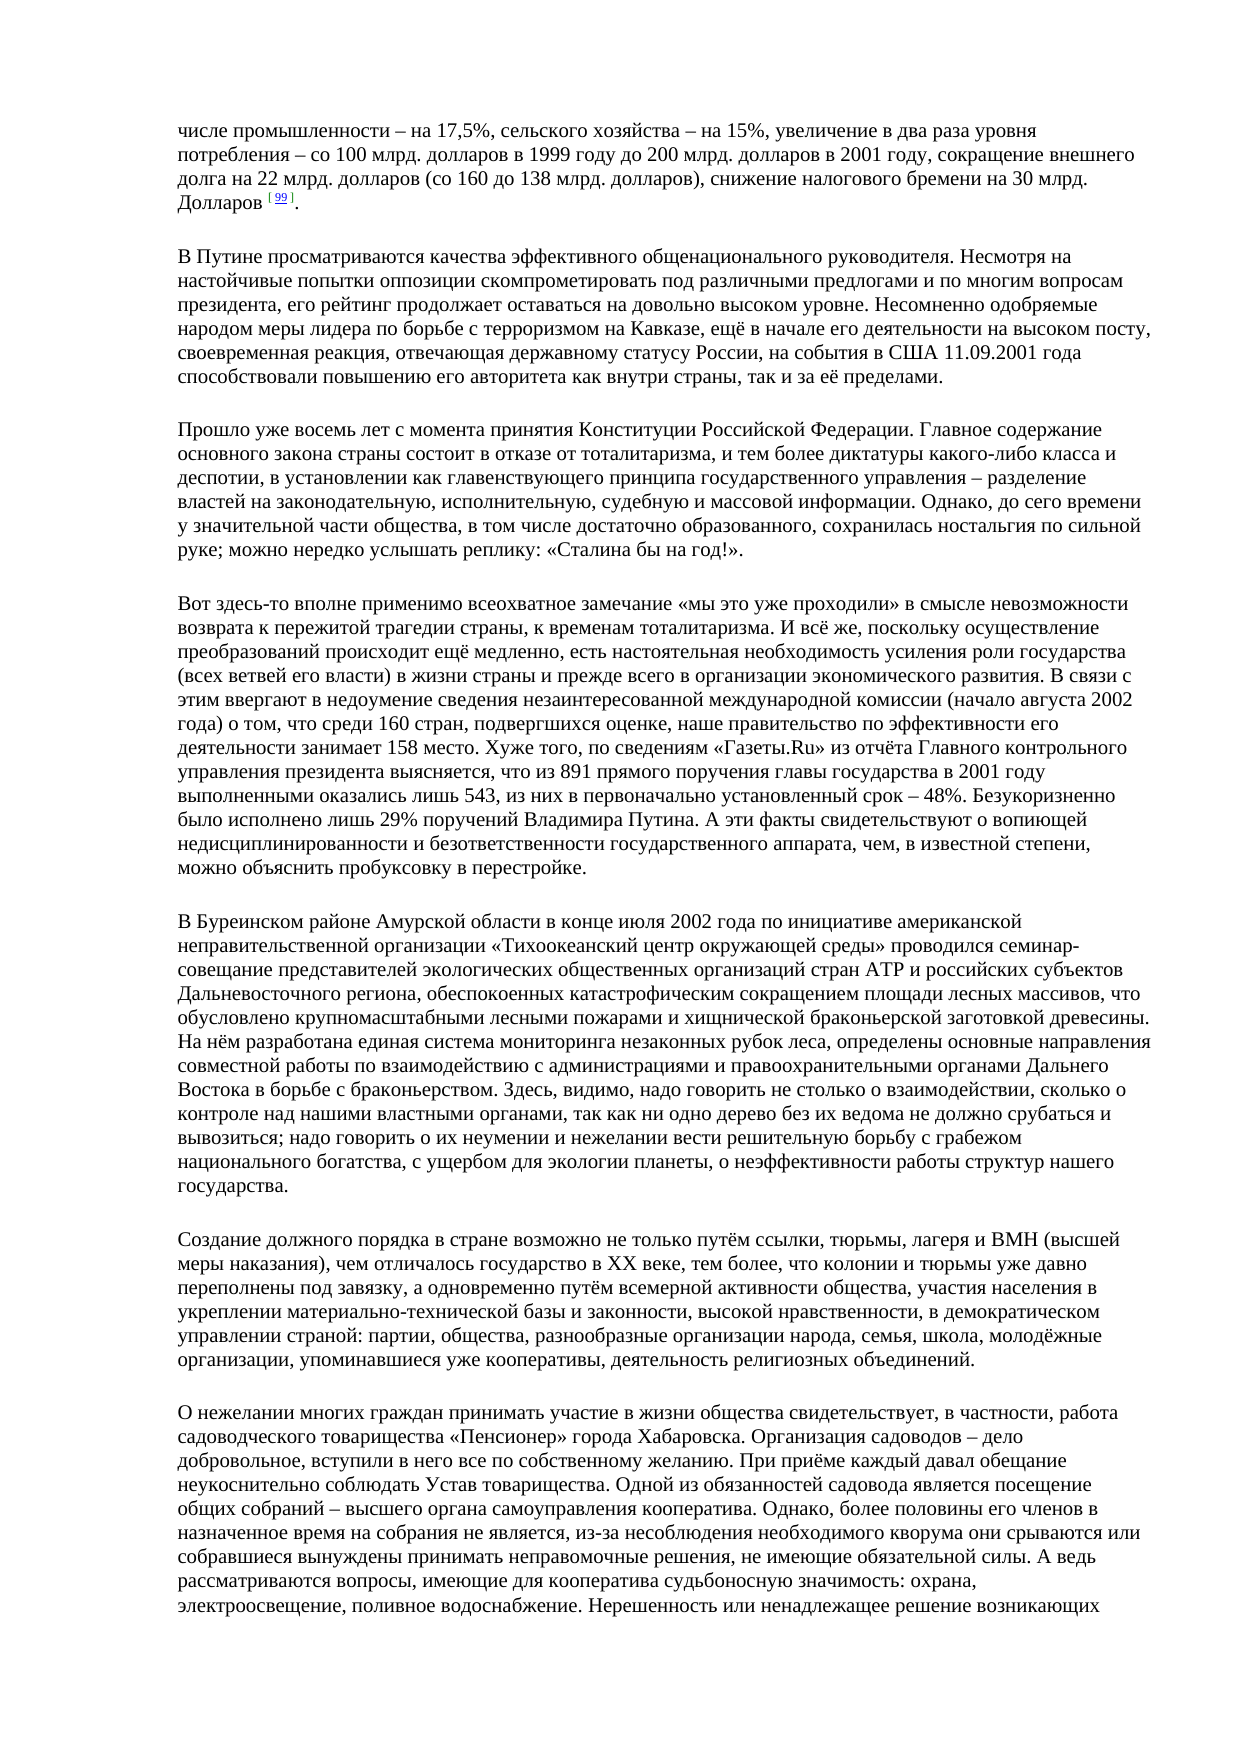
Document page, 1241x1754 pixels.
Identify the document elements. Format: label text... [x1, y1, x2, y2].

text В Путине просматриваются качества эффективного общенационального руководителя. Несмотря на настойчивые попытки оппозиции скомпрометировать под различными предлогами и по многим вопросам президента, его рейтинг продолжает оставаться на довольно высоком уровне. Несомненно одобряемые народом меры лидера по борьбе с терроризмом на Кавказе, ещё в начале его деятельности на высоком посту, своевременная реакция, отвечающая державному статусу России, на события в США 11.09.2001 года способствовали повышению его авторитета как внутри страны, так и за её пределами. [177, 243, 1152, 388]
text Вот здесь-то вполне применимо всеохватное замечание «мы это уже проходили» в смысле невозможности возврата к пережитой трагедии страны, к временам тоталитаризма. И всё же, поскольку осуществление преобразований происходит ещё медленно, есть настоятельная необходимость усиления роли государства (всех ветвей его власти) в жизни страны и прежде всего в организации экономического развития. В связи с этим ввергают в недоумение сведения незаинтересованной международной комиссии (начало августа 2002 года) о том, что среди 160 стран, подвергшихся оценке, наше правительство по эффективности его деятельности занимает 158 место. Хуже того, по сведениям «Газеты.Ru» из отчёта Главного контрольного управления президента выясняется, что из 891 прямого поручения главы государства в 2001 году выполненными оказались лишь 543, из них в первоначально установленный срок – 48%. Безукоризненно было исполнено лишь 29% поручений Владимира Путина. А эти факты свидетельствуют о вопиющей недисциплинированности и безответственности государственного аппарата, чем, в известной степени, можно объяснить пробуксовку в перестройке. [177, 591, 1152, 879]
text Создание должного порядка в стране возможно не только путём ссылки, тюрьмы, лагеря и ВМН (высшей меры наказания), чем отличалось государство в ХХ веке, тем более, что колонии и тюрьмы уже давно переполнены под завязку, а одновременно путём всемерной активности общества, участия населения в укреплении материально-технической базы и законности, высокой нравственности, в демократическом управлении страной: партии, общества, разнообразные организации народа, семья, школа, молодёжные организации, упоминавшиеся уже кооперативы, деятельность религиозных объединений. [177, 1226, 1152, 1371]
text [177, 118, 1152, 214]
text В Буреинском районе Амурской области в конце июля 2002 года по инициативе американской неправительственной организации «Тихоокеанский центр окружающей среды» проводился семинар-совещание представителей экологических общественных организаций стран АТР и российских субъектов Дальневосточного региона, обеспокоенных катастрофическим сокращением площади лесных массивов, что обусловлено крупномасштабными лесными пожарами и хищнической браконьерской заготовкой древесины. На нём разработана единая система мониторинга незаконных рубок леса, определены основные направления совместной работы по взаимодействию с администрациями и правоохранительными органами Дальнего Востока в борьбе с браконьерством. Здесь, видимо, надо говорить не столько о взаимодействии, сколько о контроле над нашими властными органами, так как ни одно дерево без их ведома не должно срубаться и вывозиться; надо говорить о их неумении и нежелании вести решительную борьбу с грабежом национального богатства, с ущербом для экологии планеты, о неэффективности работы структур нашего государства. [177, 908, 1152, 1197]
text Прошло уже восемь лет с момента принятия Конституции Российской Федерации. Главное содержание основного закона страны состоит в отказе от тоталитаризма, и тем более диктатуры какого-либо класса и деспотии, в установлении как главенствующего принципа государственного управления – разделение властей на законодательную, исполнительную, судебную и массовой информации. Однако, до сего времени у значительной части общества, в том числе достаточно образованного, сохранилась ностальгия по сильной руке; можно нередко услышать реплику: «Сталина бы на год!». [177, 417, 1152, 561]
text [177, 1400, 1152, 1617]
